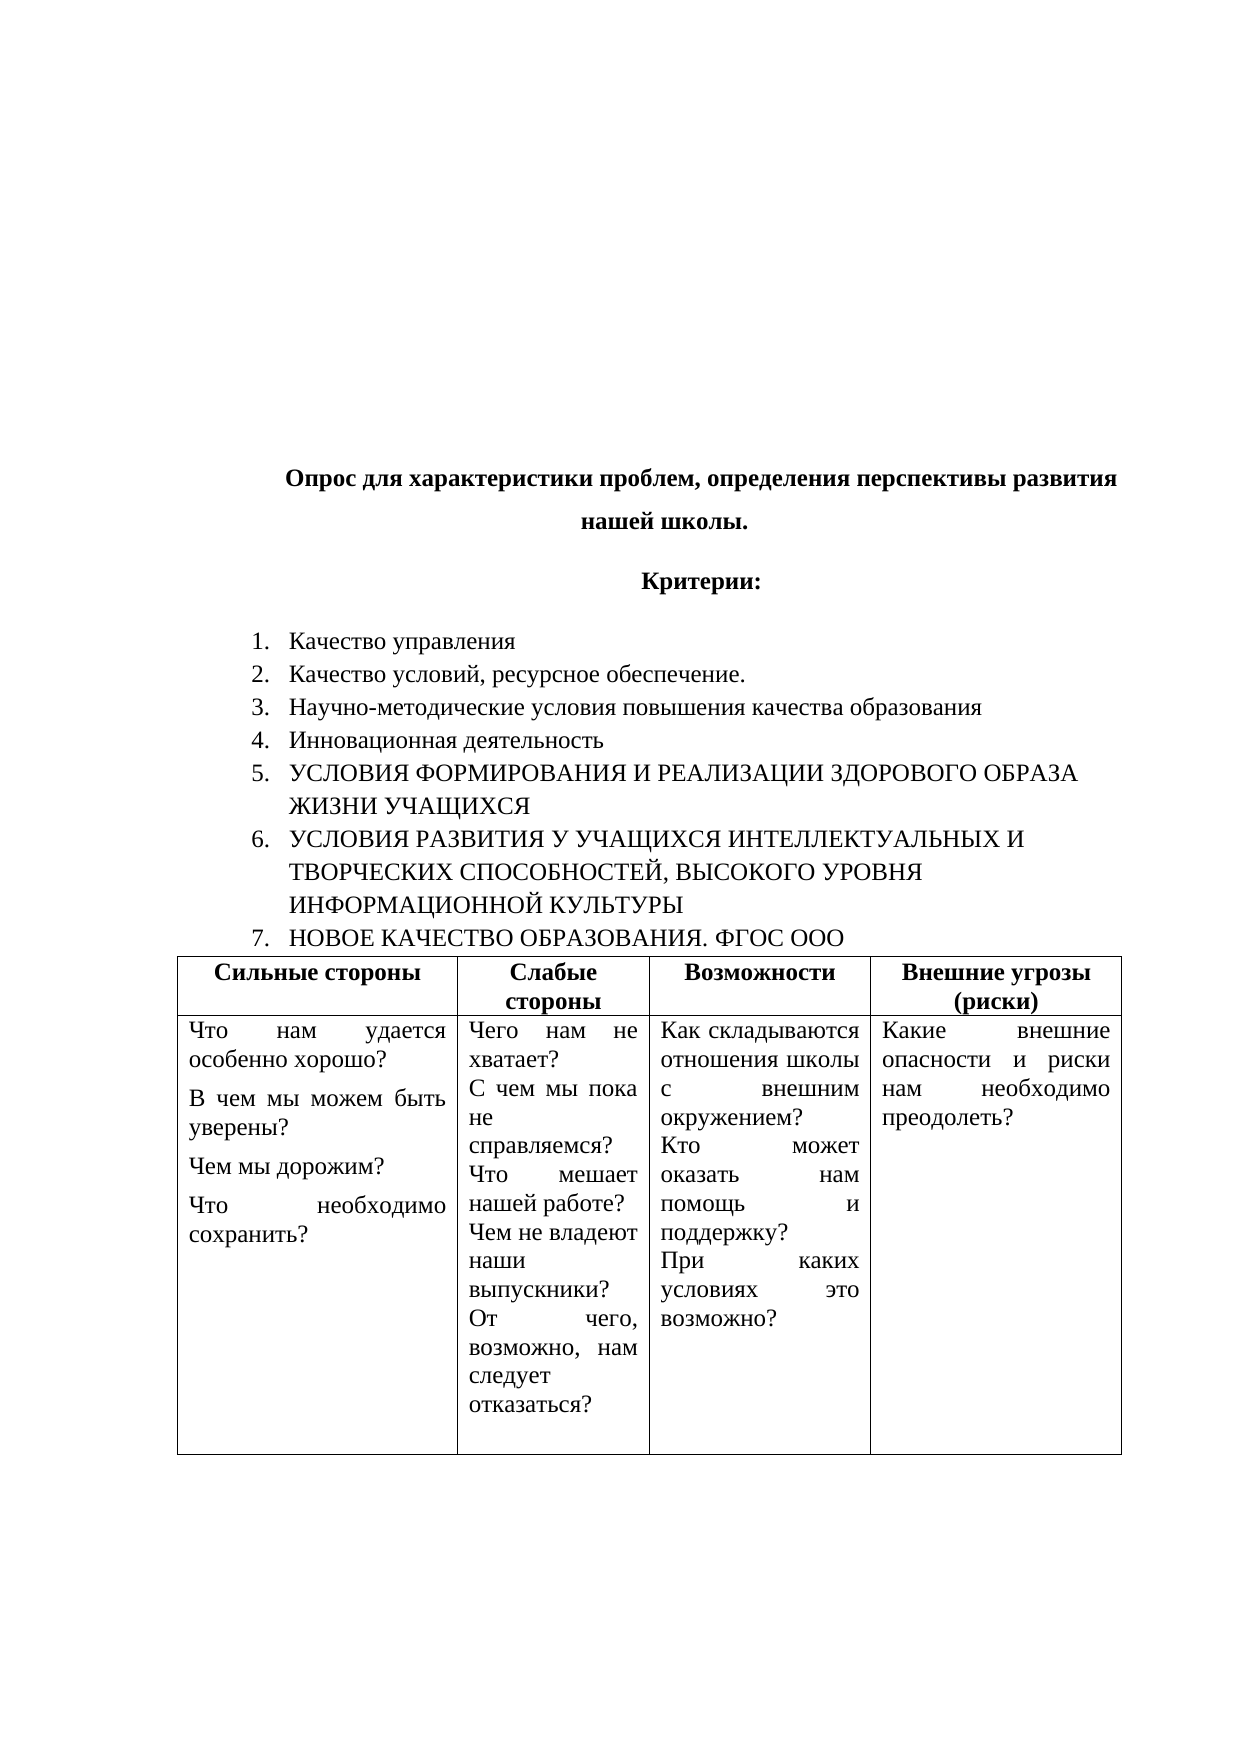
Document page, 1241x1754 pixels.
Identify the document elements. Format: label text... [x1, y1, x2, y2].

list УСЛОВИЯ ФОРМИРОВАНИЯ И РЕАЛИЗАЦИИ ЗДОРОВОГО ОБРАЗА ЖИЗНИ УЧАЩИХСЯ [251, 758, 1152, 820]
list Инновационная деятельность [251, 725, 1152, 754]
table_header Внешние угрозы (риски) [871, 957, 1121, 1014]
table_cell Что нам удается особенно хорошо? В чем мы можем быть уверены? Чем мы дорожим? Что необходимо сохранить? [178, 1016, 457, 1454]
table_header Сильные стороны [178, 957, 457, 1014]
list УСЛОВИЯ РАЗВИТИЯ У УЧАЩИХСЯ ИНТЕЛЛЕКТУАЛЬНЫХ И ТВОРЧЕСКИХ СПОСОБНОСТЕЙ, ВЫСОКОГО УРОВНЯ ИНФОРМАЦИОННОЙ КУЛЬТУРЫ [251, 824, 1152, 919]
table_header Возможности [650, 957, 870, 1014]
table_header Слабые стороны [458, 957, 649, 1014]
table_cell Чего нам не хватает? С чем мы пока не справляемся? Что мешает нашей работе? Чем не владеют наши выпускники? От чего, возможно, нам следует отказаться? [458, 1016, 649, 1454]
table_cell Как складываются отношения школы с внешним окружением? Кто может оказать нам помощь и поддержку? При каких условиях это возможно? [650, 1016, 870, 1454]
list Научно-методические условия повышения качества образования [251, 692, 1152, 721]
list НОВОЕ КАЧЕСТВО ОБРАЗОВАНИЯ. ФГОС ООО [251, 923, 1152, 952]
list Качество управления [251, 626, 1152, 654]
text Критерии: [177, 566, 1152, 595]
text Опрос для характеристики проблем, определения перспективы развития нашей школы. [177, 463, 1152, 535]
list Качество условий, ресурсное обеспечение. [251, 659, 1152, 688]
table_cell Какие внешние опасности и риски нам необходимо преодолеть? [871, 1016, 1121, 1454]
